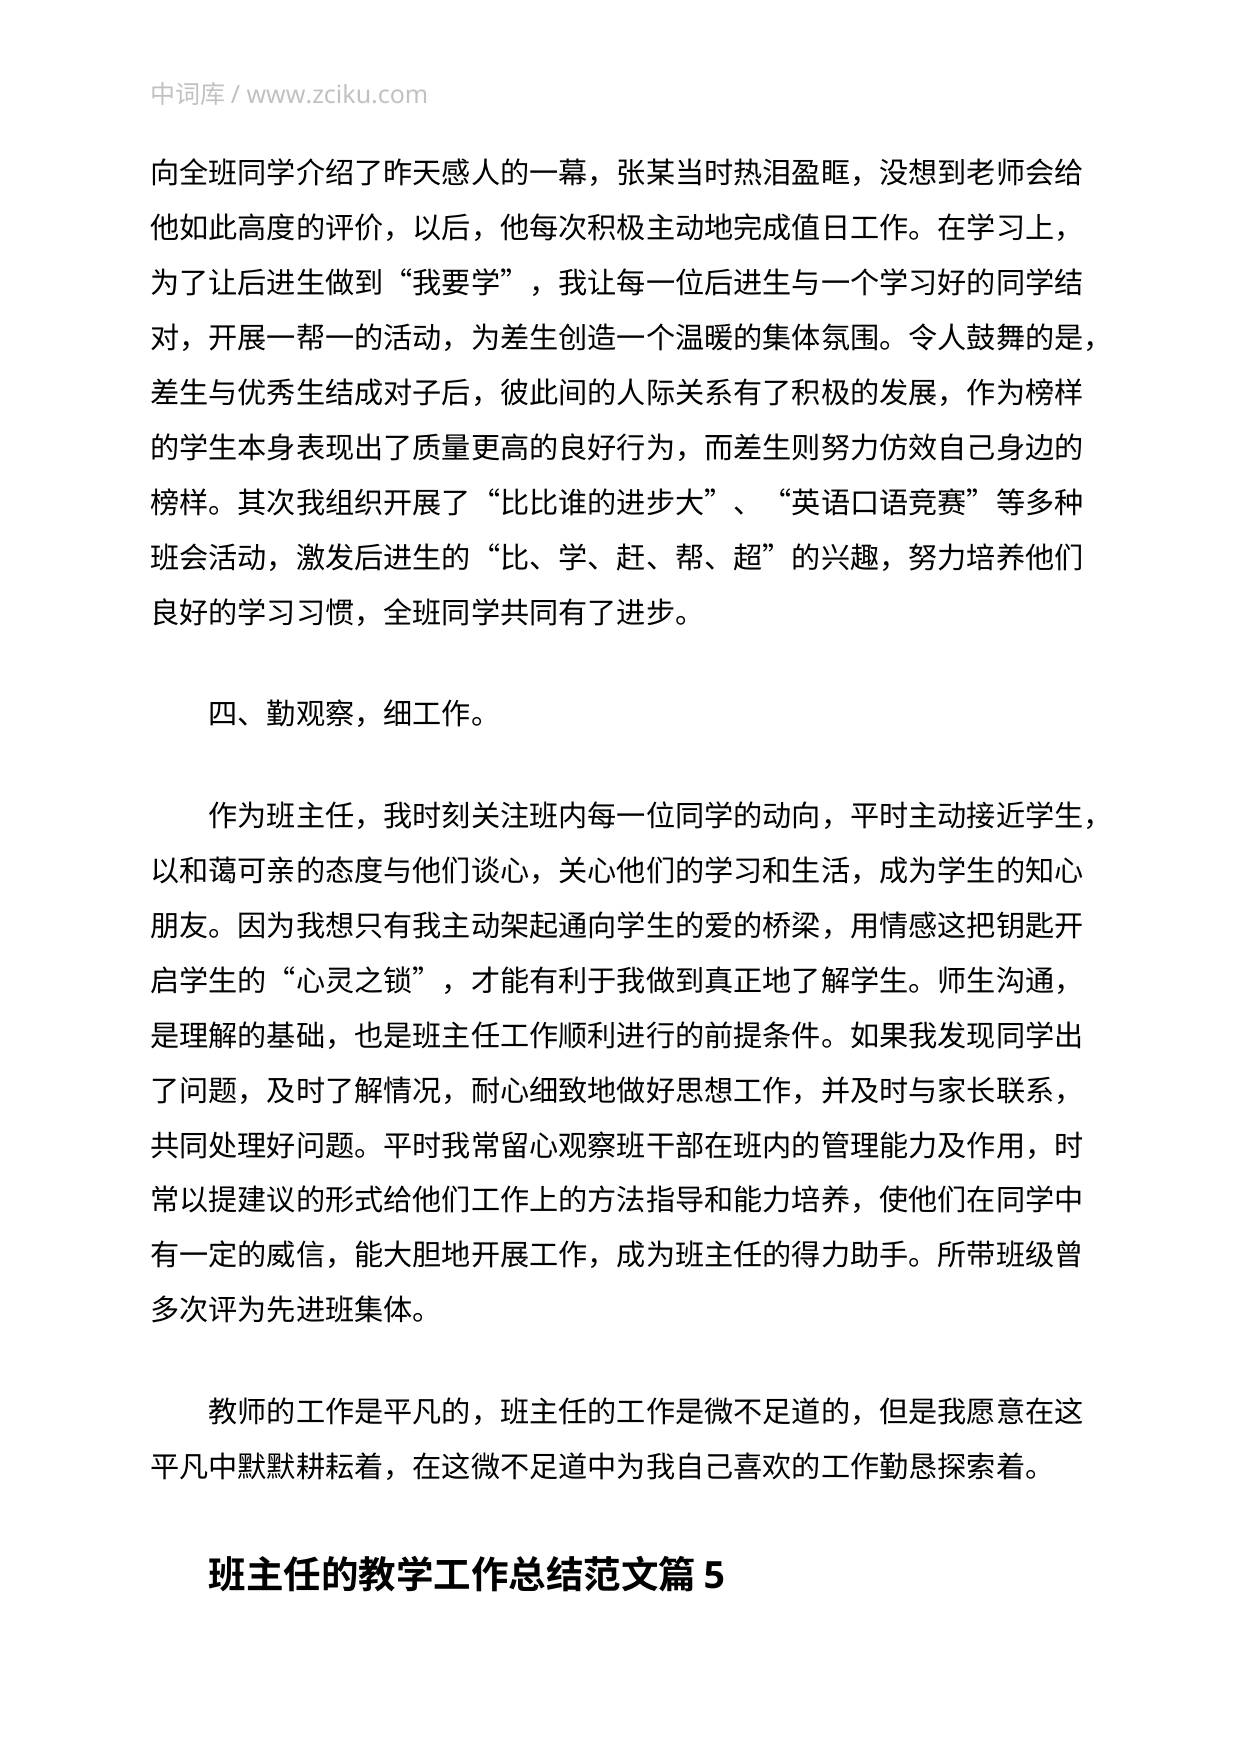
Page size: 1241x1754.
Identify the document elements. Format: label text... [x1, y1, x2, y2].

text 教师的工作是平凡的，班主任的工作是微不足道的，但是我愿意在这平凡中默默耕耘着，在这微不足道中为我自己喜欢的工作勤恳探索着。 [150, 1388, 1090, 1486]
text 作为班主任，我时刻关注班内每一位同学的动向，平时主动接近学生，以和蔼可亲的态度与他们谈心，关心他们的学习和生活，成为学生的知心朋友。因为我想只有我主动架起通向学生的爱的桥梁，用情感这把钥匙开启学生的“心灵之锁”，才能有利于我做到真正地了解学生。师生沟通，是理解的基础，也是班主任工作顺利进行的前提条件。如果我发现同学出了问题，及时了解情况，耐心细致地做好思想工作，并及时与家长联系，共同处理好问题。平时我常留心观察班干部在班内的管理能力及作用，时常以提建议的形式给他们工作上的方法指导和能力培养，使他们在同学中有一定的威信，能大胆地开展工作，成为班主任的得力助手。所带班级曾多次评为先进班集体。 [150, 793, 1090, 1329]
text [150, 150, 1090, 631]
text 班主任的教学工作总结范文篇5 [150, 1545, 1090, 1600]
text 四、勤观察，细工作。 [150, 691, 1090, 733]
